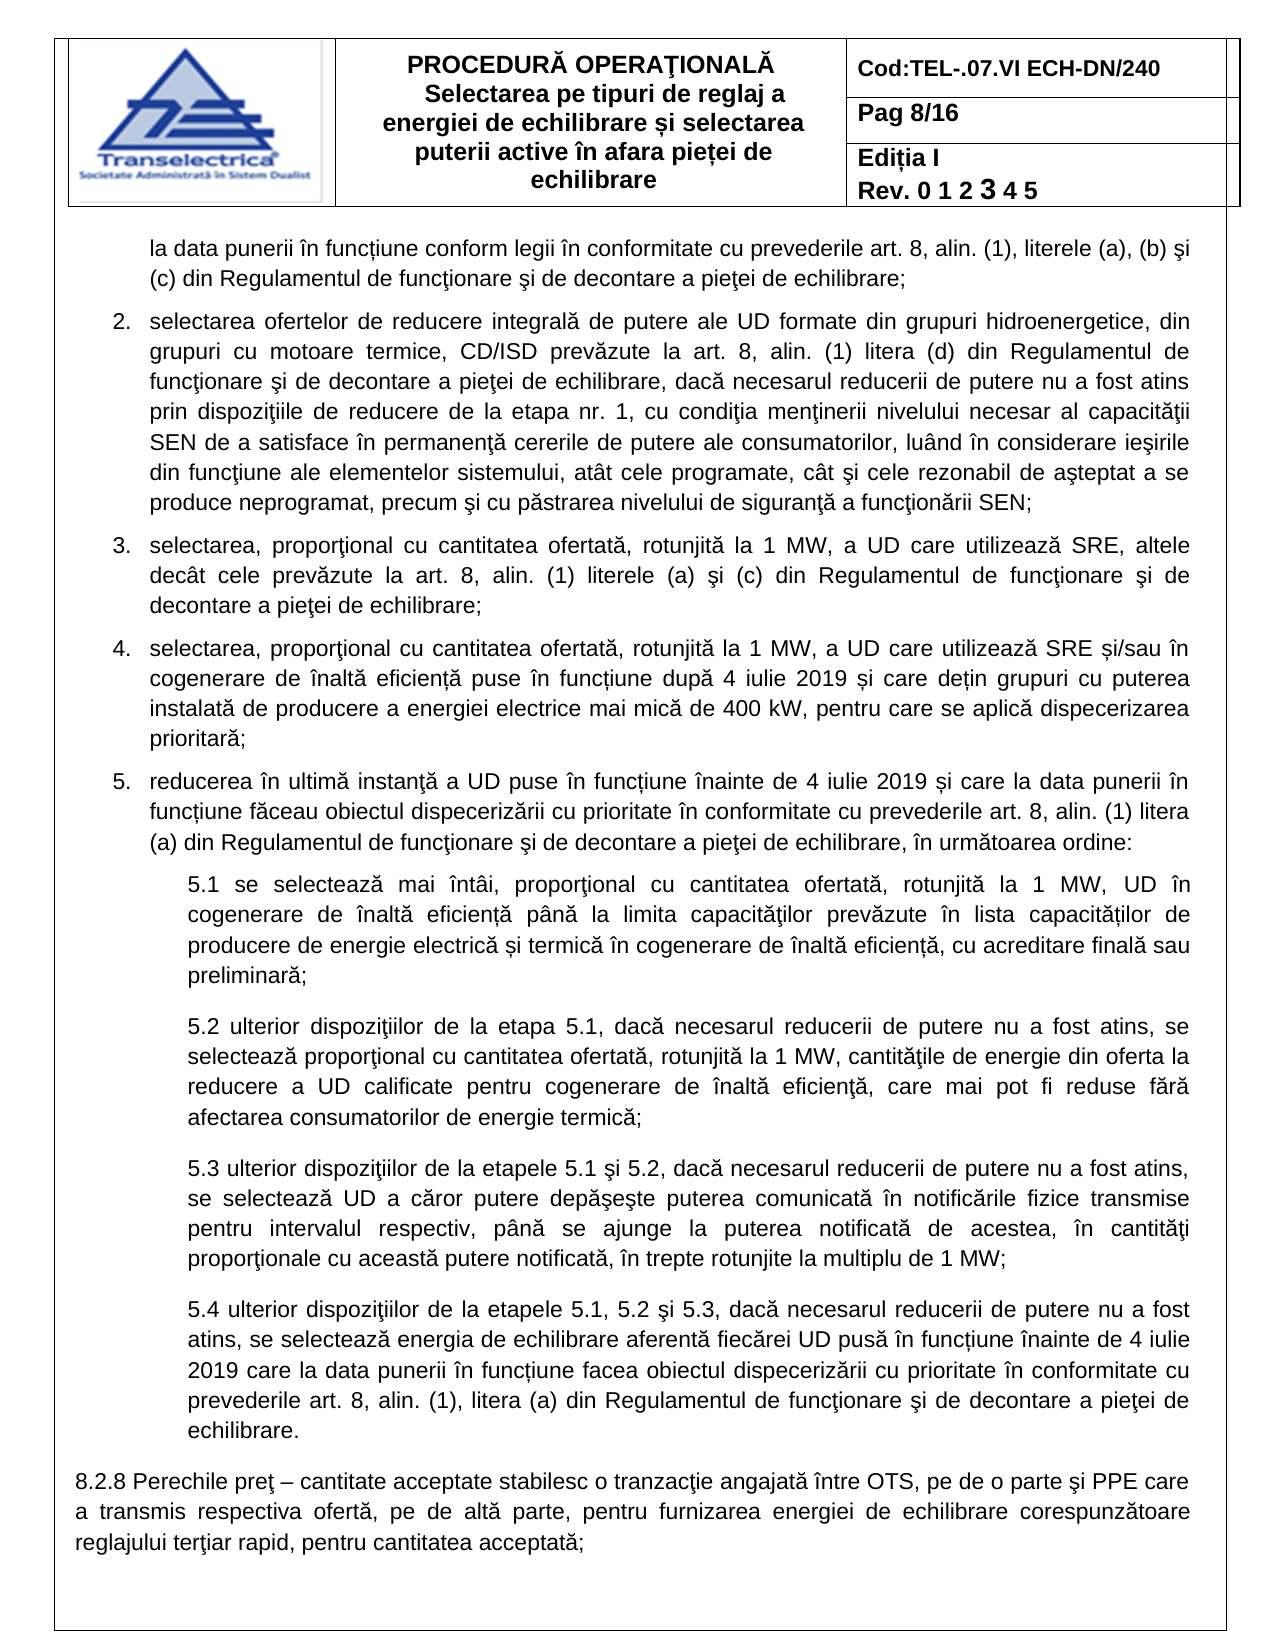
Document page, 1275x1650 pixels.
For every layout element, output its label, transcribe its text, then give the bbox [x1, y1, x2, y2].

list selectarea, proporţional cu cantitatea ofertată, rotunjită la 1 MW, a UD care utilizează SRE, altele decât cele prevăzute la art. 8, alin. (1) literele (a) şi (c) din Regulamentul de funcţionare şi de decontare a pieţei de echilibrare; [112, 532, 1191, 618]
text 5.1 se selectează mai întâi, proporţional cu cantitatea ofertată, rotunjită la 1 MW, UD în cogenerare de înaltă eficiență până la limita capacităţilor prevăzute în lista capacităților de producere de energie electrică și termică în cogenerare de înaltă eficiență, cu acreditare finală sau preliminară; [187, 871, 1191, 988]
text 5.2 ulterior dispoziţiilor de la etapa 5.1, dacă necesarul reducerii de putere nu a fost atins, se selectează proporţional cu cantitatea ofertată, rotunjită la 1 MW, cantităţile de energie din oferta la reducere a UD calificate pentru cogenerare de înaltă eficienţă, care mai pot fi reduse fără afectarea consumatorilor de energie termică; [187, 1013, 1191, 1130]
list selectarea, proporţional cu cantitatea ofertată, rotunjită la 1 MW, a UD care utilizează SRE și/sau în cogenerare de înaltă eficiență puse în funcțiune după 4 iulie 2019 și care dețin grupuri cu puterea instalată de producere a energiei electrice mai mică de 400 kW, pentru care se aplică dispecerizarea prioritară; [112, 635, 1191, 752]
text 5.3 ulterior dispoziţiilor de la etapele 5.1 şi 5.2, dacă necesarul reducerii de putere nu a fost atins, se selectează UD a căror putere depăşeşte puterea comunicată în notificările fizice transmise pentru intervalul respectiv, până se ajunge la puterea notificată de acestea, în cantităţi proporţionale cu această putere notificată, în trepte rotunjite la multiplu de 1 MW; [187, 1154, 1191, 1272]
picture [79, 39, 325, 203]
text 5.4 ulterior dispoziţiilor de la etapele 5.1, 5.2 şi 5.3, dacă necesarul reducerii de putere nu a fost atins, se selectează energia de echilibrare aferentă fiecărei UD pusă în funcțiune înainte de 4 iulie 2019 care la data punerii în funcțiune facea obiectul dispecerizării cu prioritate în conformitate cu prevederile art. 8, alin. (1), litera (a) din Regulamentul de funcţionare şi de decontare a pieţei de echilibrare. [187, 1296, 1191, 1443]
list reducerea în ultimă instanţă a UD puse în funcțiune înainte de 4 iulie 2019 și care la data punerii în funcțiune făceau obiectul dispecerizării cu prioritate în conformitate cu prevederile art. 8, alin. (1) litera (a) din Regulamentul de funcţionare şi de decontare a pieţei de echilibrare, în următoarea ordine: [112, 768, 1191, 855]
list selectarea ofertelor de reducere integrală de putere ale UD formate din grupuri hidroenergetice, din grupuri cu motoare termice, CD/ISD prevăzute la art. 8, alin. (1) litera (d) din Regulamentul de funcţionare şi de decontare a pieţei de echilibrare, dacă necesarul reducerii de putere nu a fost atins prin dispoziţiile de reducere de la etapa nr. 1, cu condiţia menţinerii nivelului necesar al capacităţii SEN de a satisface în permanenţă cererile de putere ale consumatorilor, luând în considerare ieşirile din funcţiune ale elementelor sistemului, atât cele programate, cât şi cele rezonabil de aşteptat a se produce neprogramat, precum şi cu păstrarea nivelului de siguranţă a funcţionării SEN; [112, 308, 1191, 515]
text 8.2.8 Perechile preţ – cantitate acceptate stabilesc o tranzacţie angajată între OTS, pe de o parte şi PPE care a transmis respectiva ofertă, pe de altă parte, pentru furnizarea energiei de echilibrare corespunzătoare reglajului terţiar rapid, pentru cantitatea acceptată; [75, 1468, 1191, 1555]
